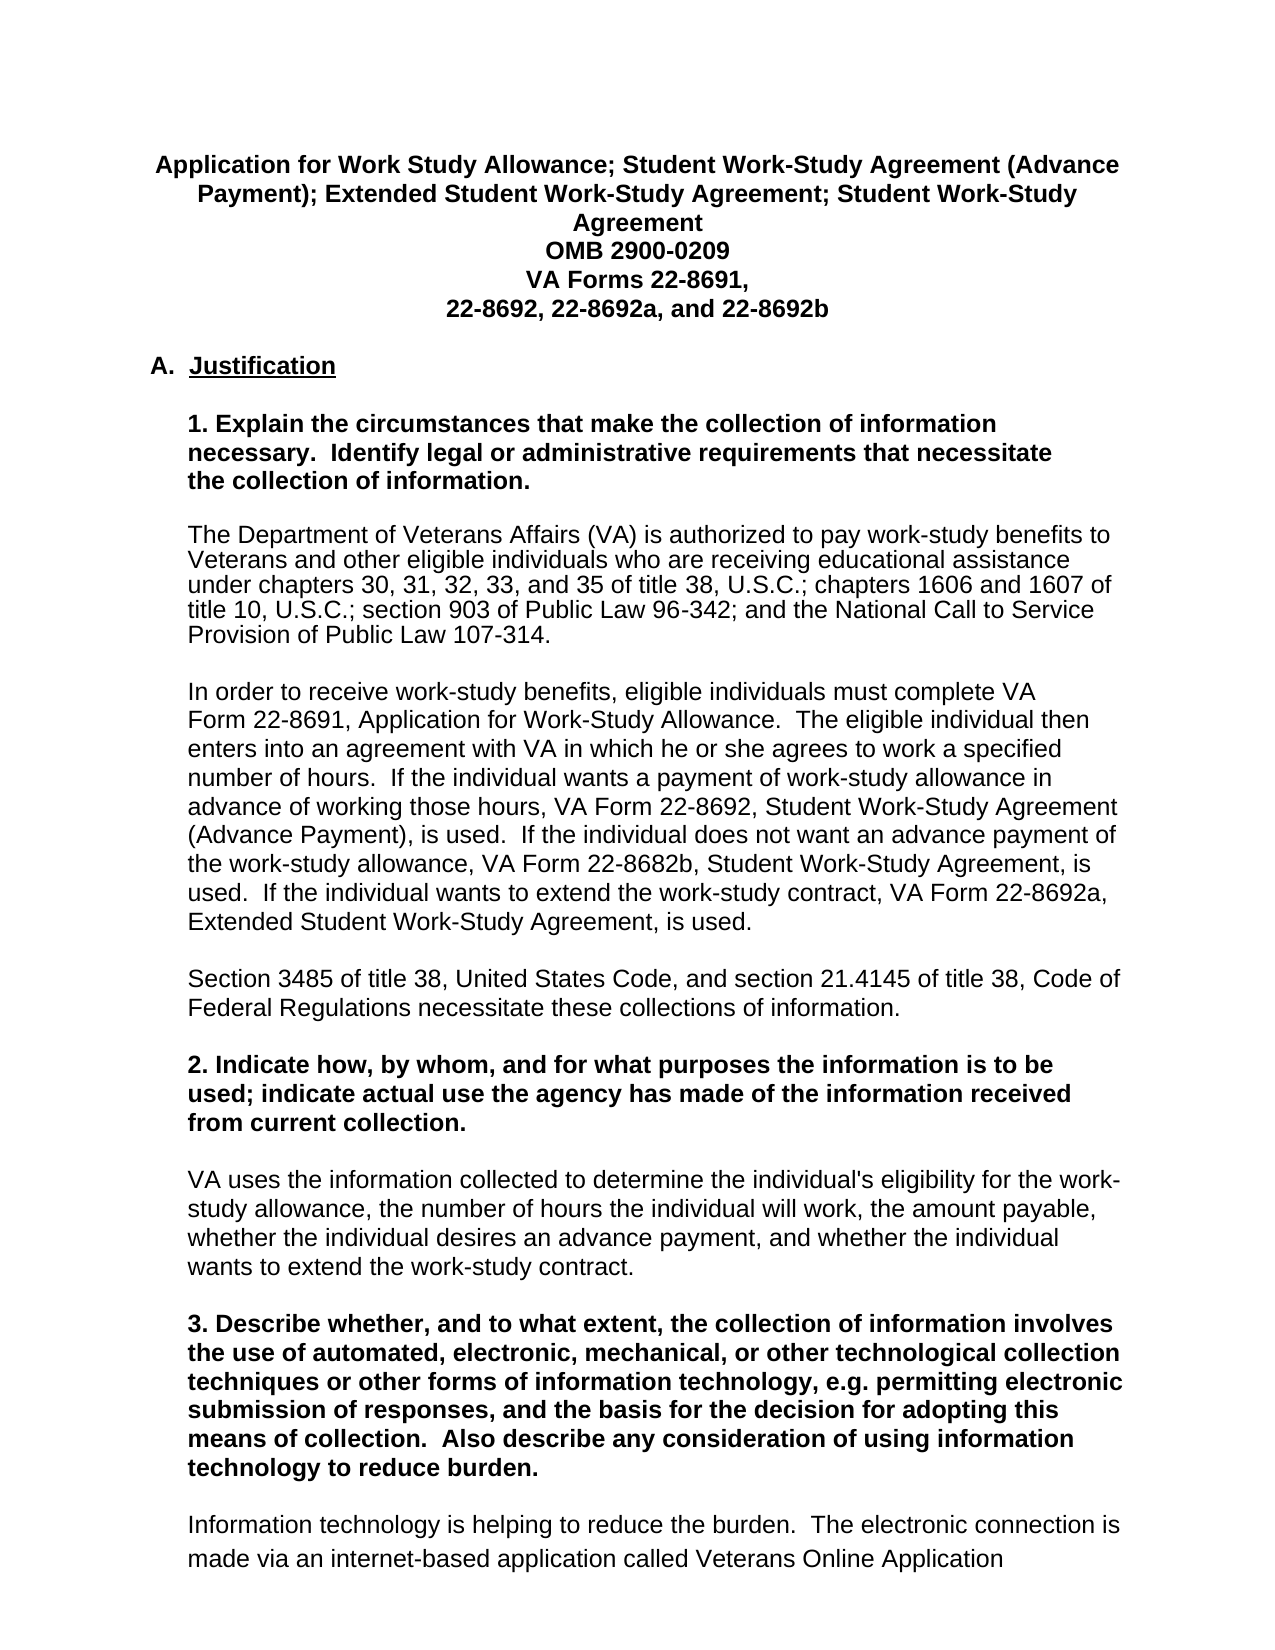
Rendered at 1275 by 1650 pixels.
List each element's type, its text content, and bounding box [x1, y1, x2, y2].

text Section 3485 of title 38, United States Code, and section 21.4145 of title 38, Code of Federal Regulations necessitate these collections of information. [187, 964, 1125, 1022]
text 3. Describe whether, and to what extent, the collection of information involves the use of automated, electronic, mechanical, or other technological collection techniques or other forms of information technology, e.g. permitting electronic submission of responses, and the basis for the decision for adopting this means of collection. Also describe any consideration of using information technology to reduce burden. [187, 1309, 1125, 1482]
text A. Justification [150, 351, 1054, 380]
text 2. Indicate how, by whom, and for what purposes the information is to be used; indicate actual use the agency has made of the information received from current collection. [187, 1051, 1125, 1137]
text 1. Explain the circumstances that make the collection of information necessary. Identify legal or administrative requirements that necessitate the collection of information. [187, 409, 1069, 495]
text VA uses the information collected to determine the individual's eligibility for the work-study allowance, the number of hours the individual will work, the amount payable, whether the individual desires an advance payment, and whether the individual wants to extend the work-study contract. [187, 1166, 1125, 1281]
text The Department of Veterans Affairs (VA) is authorized to pay work-study benefits to Veterans and other eligible individuals who are receiving educational assistance under chapters 30, 31, 32, 33, and 35 of title 38, U.S.C.; chapters 1606 and 1607 of title 10, U.S.C.; section 903 of Public Law 96-342; and the National Call to Service Provision of Public Law 107-314. [187, 524, 1125, 649]
text In order to receive work-study benefits, eligible individuals must complete VA Form 22-8691, Application for Work-Study Allowance. The eligible individual then enters into an agreement with VA in which he or she agrees to work a specified number of hours. If the individual wants a payment of work-study allowance in advance of working those hours, VA Form 22-8692, Student Work-Study Agreement (Advance Payment), is used. If the individual does not want an advance payment of the work-study allowance, VA Form 22-8682b, Student Work-Study Agreement, is used. If the individual wants to extend the work-study contract, VA Form 22-8692a, Extended Student Work-Study Agreement, is used. [187, 677, 1125, 936]
text Application for Work Study Allowance; Student Work-Study Agreement (Advance Payment); Extended Student Work-Study Agreement; Student Work-Study Agreement OMB 2900-0209 VA Forms 22-8691, [150, 150, 1125, 294]
text 22-8692, 22-8692a, and 22-8692b [150, 294, 1125, 322]
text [187, 1511, 1125, 1572]
